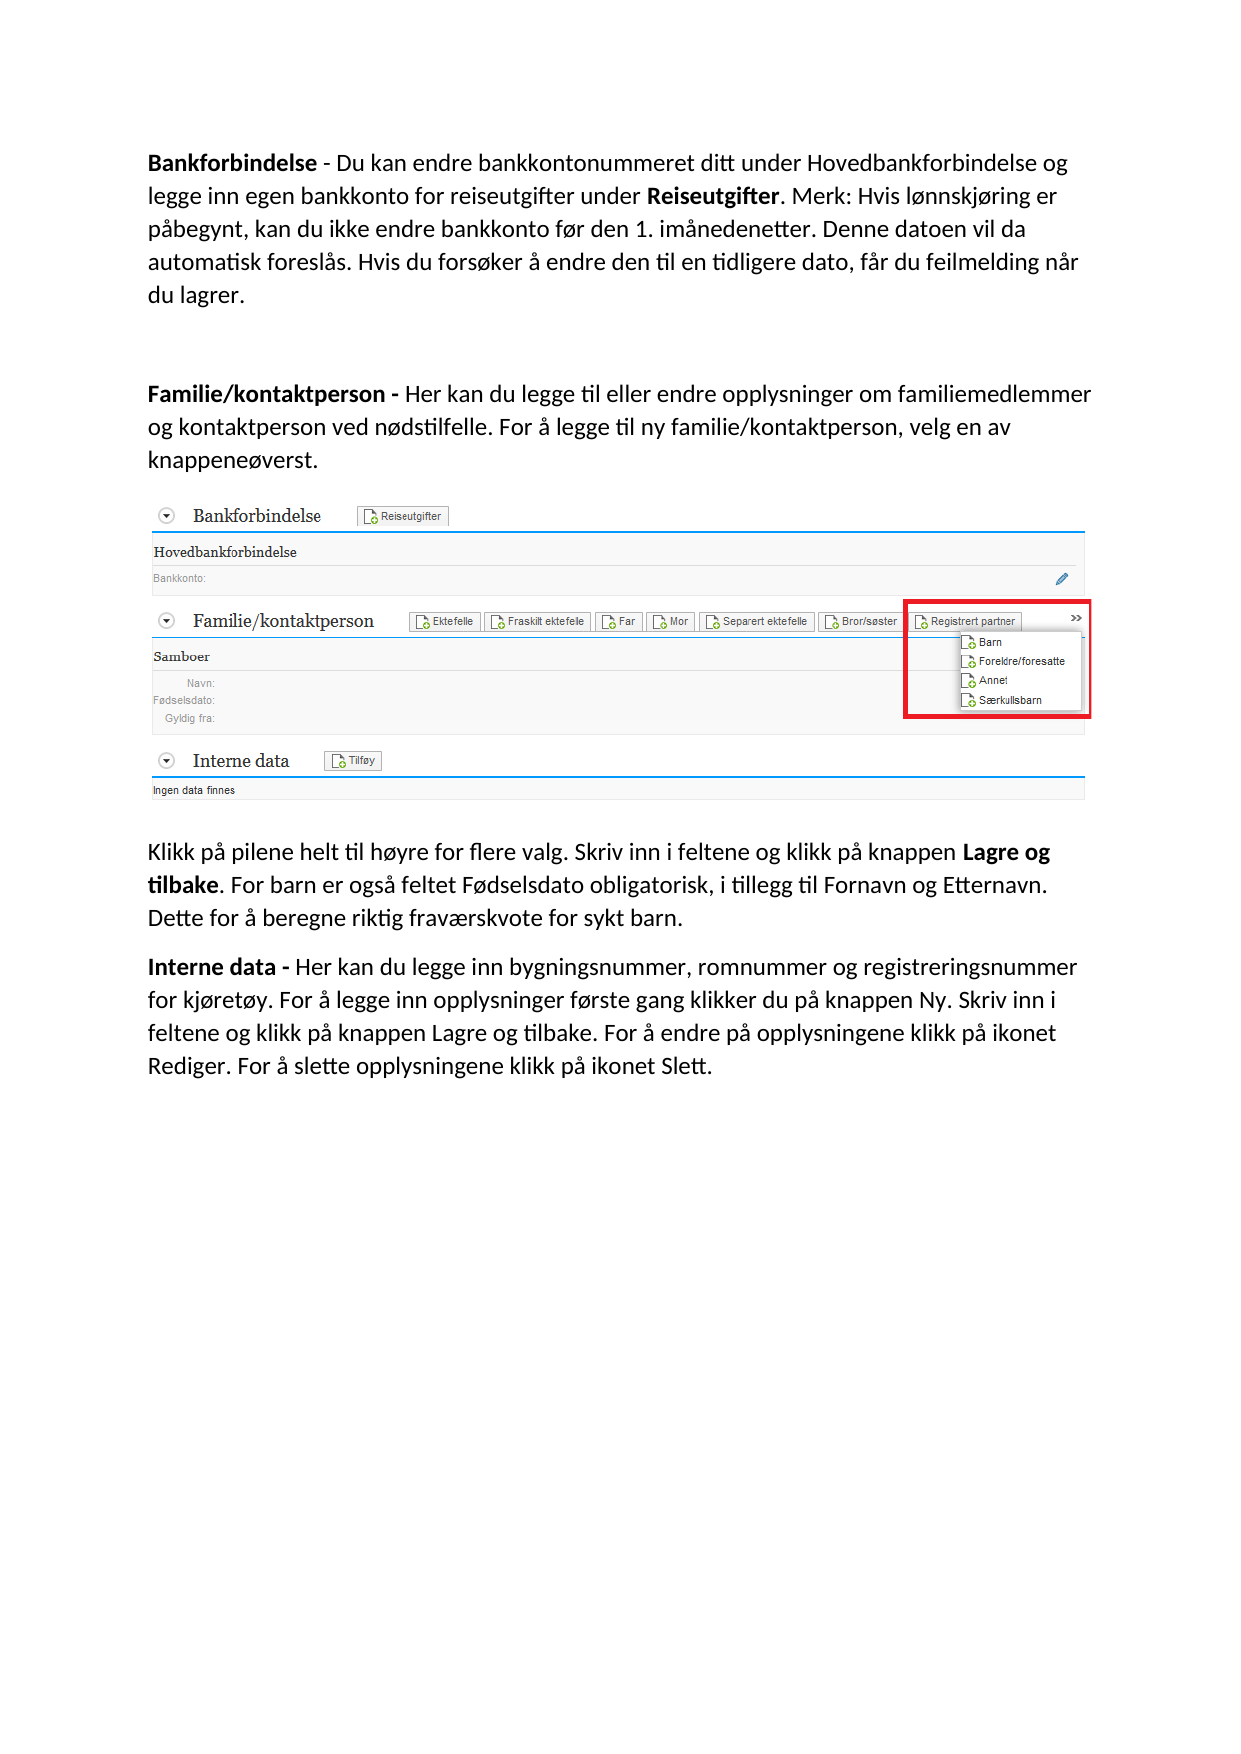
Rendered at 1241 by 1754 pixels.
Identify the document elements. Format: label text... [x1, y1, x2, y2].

picture [147, 493, 1092, 818]
text Klikk på pilene helt til høyre for flere valg. Skriv inn i feltene og klikk på knappen Lagre og tilbake. For barn er også feltet Fødselsdato obligatorisk, i tillegg til Fornavn og Etternavn. Dette for å beregne riktig fraværskvote for sykt barn. [148, 836, 1093, 932]
text Interne data - Her kan du legge inn bygningsnummer, romnummer og registreringsnummer for kjøretøy. For å legge inn opplysninger første gang klikker du på knappen Ny. Skriv inn i feltene og klikk på knappen Lagre og tilbake. For å endre på opplysningene klikk på ikonet Rediger. For å slette opplysningene klikk på ikonet Slett. [148, 952, 1093, 1081]
text Bankforbindelse - Du kan endre bankkontonummeret ditt under Hovedbankforbindelse og legge inn egen bankkonto for reiseutgifter under Reiseutgifter. Merk: Hvis lønnskjøring er påbegynt, kan du ikke endre bankkonto før den 1. imånedenetter. Denne datoen vil da automatisk foreslås. Hvis du forsøker å endre den til en tidligere dato, får du feilmelding når du lagrer. [148, 148, 1093, 310]
text Familie/kontaktperson - Her kan du legge til eller endre opplysninger om familiemedlemmer og kontaktperson ved nødstilfelle. For å legge til ny familie/kontaktperson, velg en av knappeneøverst. [148, 378, 1093, 475]
